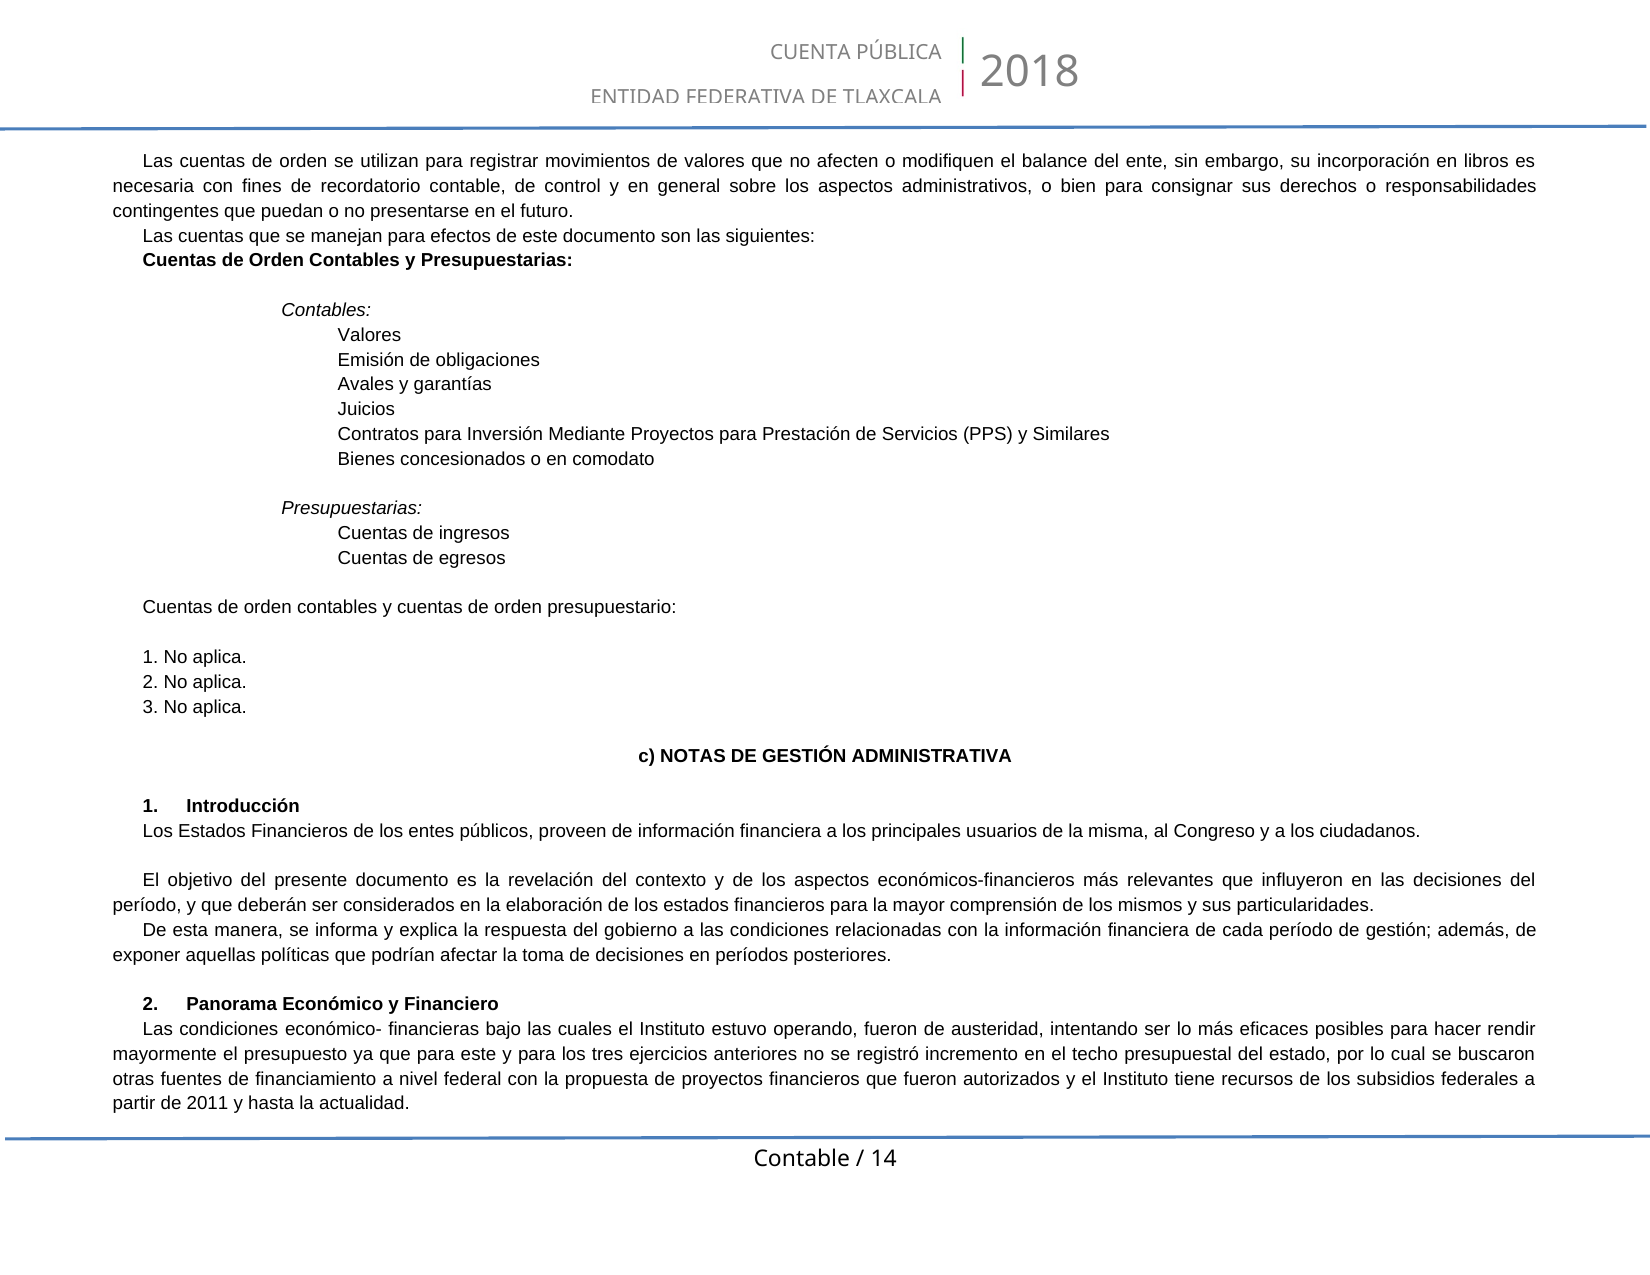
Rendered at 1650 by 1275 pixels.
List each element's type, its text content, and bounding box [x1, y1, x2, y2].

text Las condiciones económico- financieras bajo las cuales el Instituto estuvo operando, fueron de austeridad, intentando ser lo más eficaces posibles para hacer rendir mayormente el presupuesto ya que para este y para los tres ejercicios anteriores no se registró incremento en el techo presupuestal del estado, por lo cual se buscaron otras fuentes de financiamiento a nivel federal con la propuesta de proyectos financieros que fueron autorizados y el Instituto tiene recursos de los subsidios federales a partir de 2011 y hasta la actualidad. [112, 1018, 1537, 1114]
text 1. No aplica. [142, 646, 1537, 667]
text 2. No aplica. [142, 671, 1537, 692]
text Los Estados Financieros de los entes públicos, proveen de información financiera a los principales usuarios de la misma, al Congreso y a los ciudadanos. [112, 819, 1537, 841]
text Valores [281, 323, 1537, 345]
text 3. No aplica. [142, 695, 1537, 717]
text Contratos para Inversión Mediante Proyectos para Prestación de Servicios (PPS) y Similares [281, 423, 1537, 444]
text 2. Panorama Económico y Financiero [112, 993, 1537, 1014]
picture [956, 28, 974, 99]
text De esta manera, se informa y explica la respuesta del gobierno a las condiciones relacionadas con la información financiera de cada período de gestión; además, de exponer aquellas políticas que podrían afectar la toma de decisiones en períodos posteriores. [112, 918, 1537, 965]
text Cuentas de ingresos [281, 522, 1537, 543]
text Contables: [281, 299, 1537, 320]
text Avales y garantías [281, 373, 1537, 395]
text 1. Introducción [112, 794, 1537, 816]
text Bienes concesionados o en comodato [281, 447, 1537, 469]
text Emisión de obligaciones [281, 348, 1537, 370]
text Cuentas de orden contables y cuentas de orden presupuestario: [112, 596, 1537, 618]
text c) NOTAS DE GESTIÓN ADMINISTRATIVA [112, 745, 1537, 767]
text El objetivo del presente documento es la revelación del contexto y de los aspectos económicos-financieros más relevantes que influyeron en las decisiones del período, y que deberán ser considerados en la elaboración de los estados financieros para la mayor comprensión de los mismos y sus particularidades. [112, 869, 1537, 915]
text Cuentas de egresos [281, 547, 1537, 568]
text Presupuestarias: [281, 497, 1537, 519]
text Juicios [281, 398, 1537, 419]
text Las cuentas que se manejan para efectos de este documento son las siguientes: [112, 224, 1537, 246]
text Las cuentas de orden se utilizan para registrar movimientos de valores que no afecten o modifiquen el balance del ente, sin embargo, su incorporación en libros es necesaria con fines de recordatorio contable, de control y en general sobre los aspectos administrativos, o bien para consignar sus derechos o responsabilidades contingentes que puedan o no presentarse en el futuro. [112, 150, 1537, 221]
text Cuentas de Orden Contables y Presupuestarias: [112, 249, 1537, 271]
